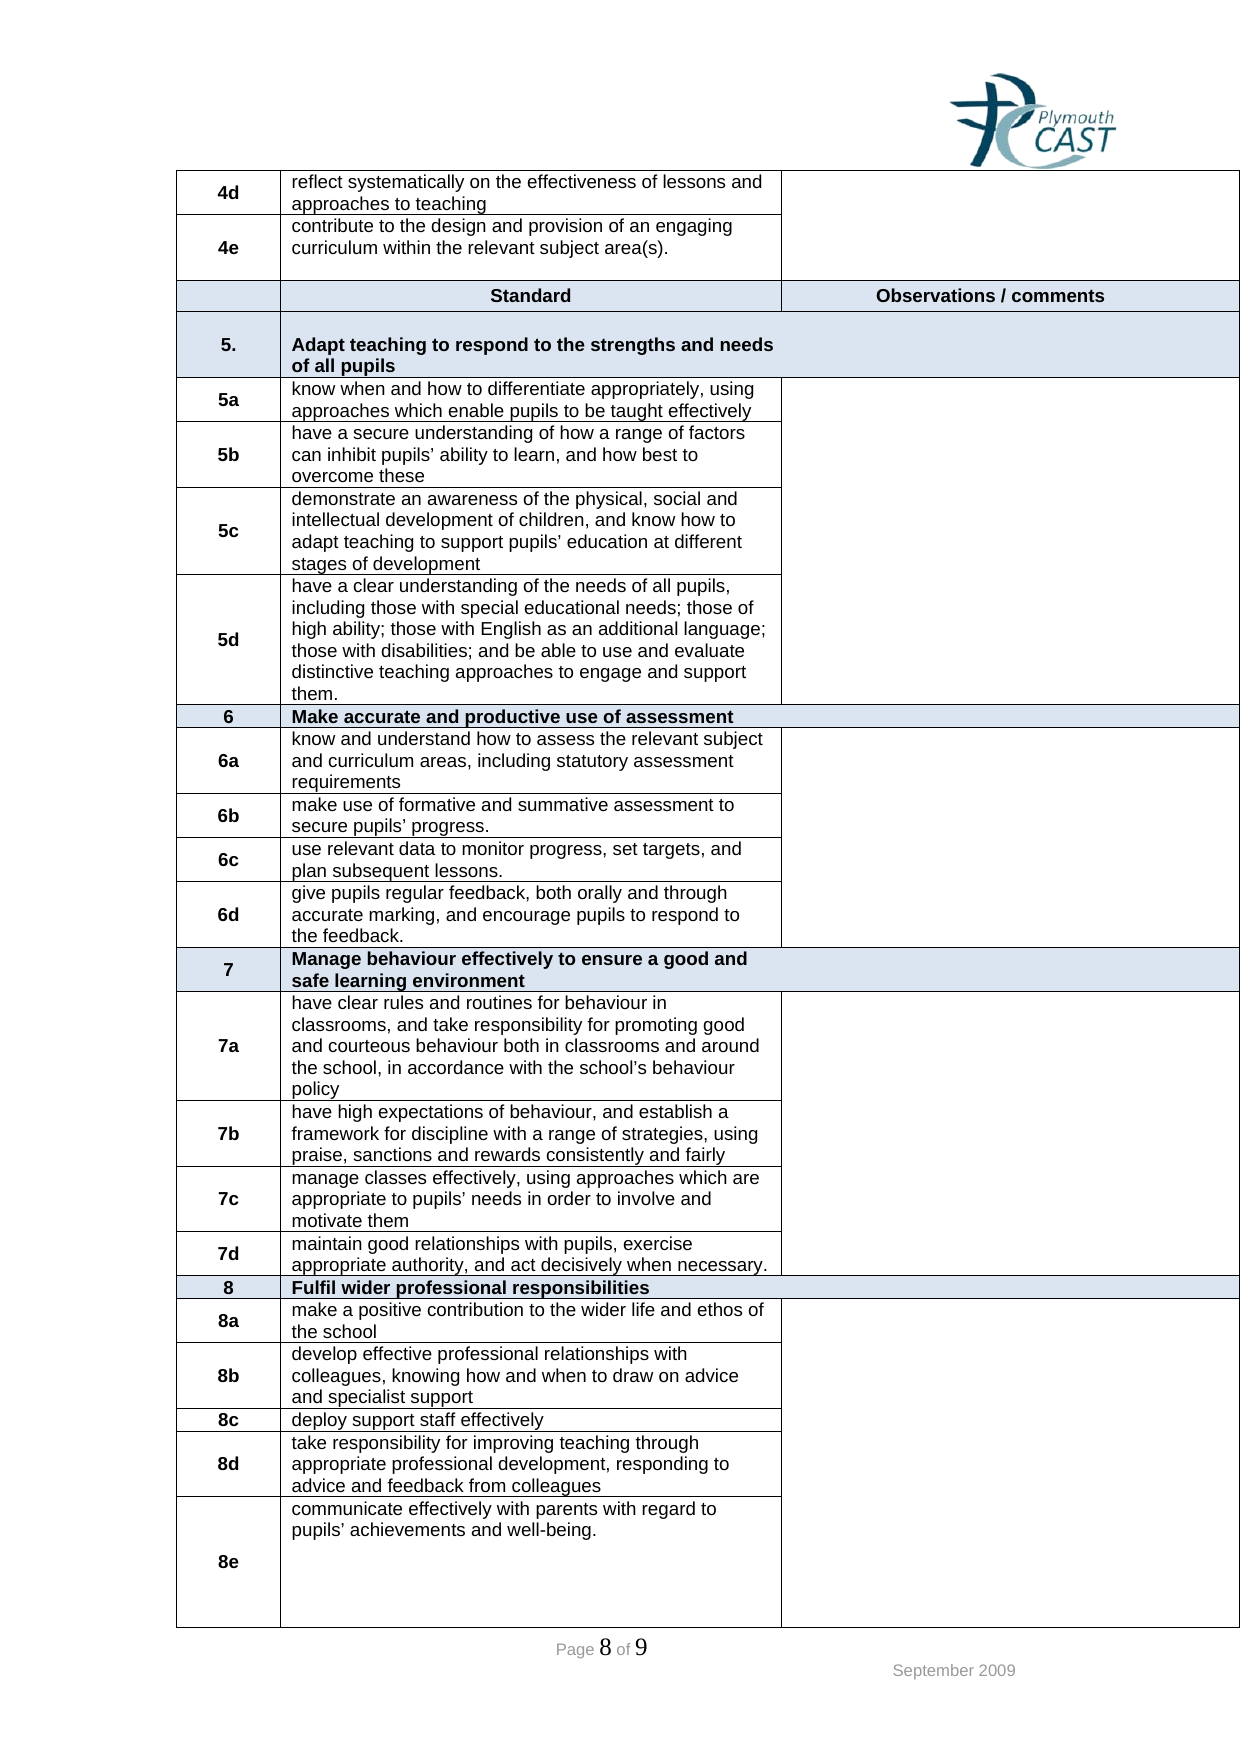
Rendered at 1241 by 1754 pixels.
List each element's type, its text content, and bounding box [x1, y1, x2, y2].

table_cell know and understand how to assess the relevant subject and curriculum areas, including statutory assessment requirements [281, 728, 781, 793]
table_cell deploy support staff effectively [281, 1409, 781, 1431]
table_cell have a secure understanding of how a range of factors can inhibit pupils’ ability to learn, and how best to overcome these [281, 422, 781, 487]
table_cell 7a [177, 992, 280, 1100]
table_cell have clear rules and routines for behaviour in classrooms, and take responsibility for promoting good and courteous behaviour both in classrooms and around the school, in accordance with the school’s behaviour policy [281, 992, 781, 1100]
table_cell Adapt teaching to respond to the strengths and needs of all pupils [281, 312, 1239, 377]
table_cell 5. [177, 312, 280, 377]
table_cell know when and how to differentiate appropriately, using approaches which enable pupils to be taught effectively [281, 378, 781, 421]
table_cell communicate effectively with parents with regard to pupils’ achievements and well-being. [281, 1497, 781, 1627]
table_cell Manage behaviour effectively to ensure a good and safe learning environment [281, 948, 1239, 991]
table_cell 5b [177, 422, 280, 487]
table_cell [177, 281, 280, 311]
table_cell maintain good relationships with pupils, exercise appropriate authority, and act decisively when necessary. [281, 1232, 781, 1275]
table_cell 7d [177, 1232, 280, 1275]
table_cell make use of formative and summative assessment to secure pupils’ progress. [281, 794, 781, 837]
table_cell 6a [177, 728, 280, 793]
table_cell Observations / comments [782, 281, 1239, 311]
table_cell use relevant data to monitor progress, set targets, and plan subsequent lessons. [281, 838, 781, 881]
table_cell 5c [177, 488, 280, 574]
table_cell 7c [177, 1167, 280, 1231]
table_cell Standard [281, 281, 781, 311]
picture [949, 73, 1128, 170]
table_cell 4e [177, 215, 280, 280]
table_cell reflect systematically on the effectiveness of lessons and approaches to teaching [281, 171, 781, 214]
table_cell Make accurate and productive use of assessment [281, 705, 1239, 727]
table_cell 8a [177, 1299, 280, 1342]
table_cell 4d [177, 171, 280, 214]
table_cell have high expectations of behaviour, and establish a framework for discipline with a range of strategies, using praise, sanctions and rewards consistently and fairly [281, 1101, 781, 1166]
table_cell 6c [177, 838, 280, 881]
table_cell give pupils regular feedback, both orally and through accurate marking, and encourage pupils to respond to the feedback. [281, 882, 781, 947]
table_cell Fulfil wider professional responsibilities [281, 1276, 1239, 1298]
table_cell demonstrate an awareness of the physical, social and intellectual development of children, and know how to adapt teaching to support pupils’ education at different stages of development [281, 488, 781, 574]
table_cell 6d [177, 882, 280, 947]
table_cell contribute to the design and provision of an engaging curriculum within the relevant subject area(s). [281, 215, 781, 280]
table_cell [782, 378, 1239, 704]
table_cell develop effective professional relationships with colleagues, knowing how and when to draw on advice and specialist support [281, 1343, 781, 1408]
table_cell have a clear understanding of the needs of all pupils, including those with special educational needs; those of high ability; those with English as an additional language; those with disabilities; and be able to use and evaluate distinctive teaching approaches to engage and support them. [281, 575, 781, 704]
table_cell 8e [177, 1497, 280, 1627]
table_cell take responsibility for improving teaching through appropriate professional development, responding to advice and feedback from colleagues [281, 1432, 781, 1496]
table_cell 8c [177, 1409, 280, 1431]
table_cell 8 [177, 1276, 280, 1298]
table_cell 5a [177, 378, 280, 421]
table_cell 8b [177, 1343, 280, 1408]
table_cell 7 [177, 948, 280, 991]
table_cell [782, 728, 1239, 947]
table_cell [782, 1299, 1239, 1627]
table_cell 5d [177, 575, 280, 704]
table_cell 6 [177, 705, 280, 727]
table_cell manage classes effectively, using approaches which are appropriate to pupils’ needs in order to involve and motivate them [281, 1167, 781, 1231]
table_cell 7b [177, 1101, 280, 1166]
table_cell 8d [177, 1432, 280, 1496]
table_cell 6b [177, 794, 280, 837]
table_cell make a positive contribution to the wider life and ethos of the school [281, 1299, 781, 1342]
table_cell [782, 992, 1239, 1275]
